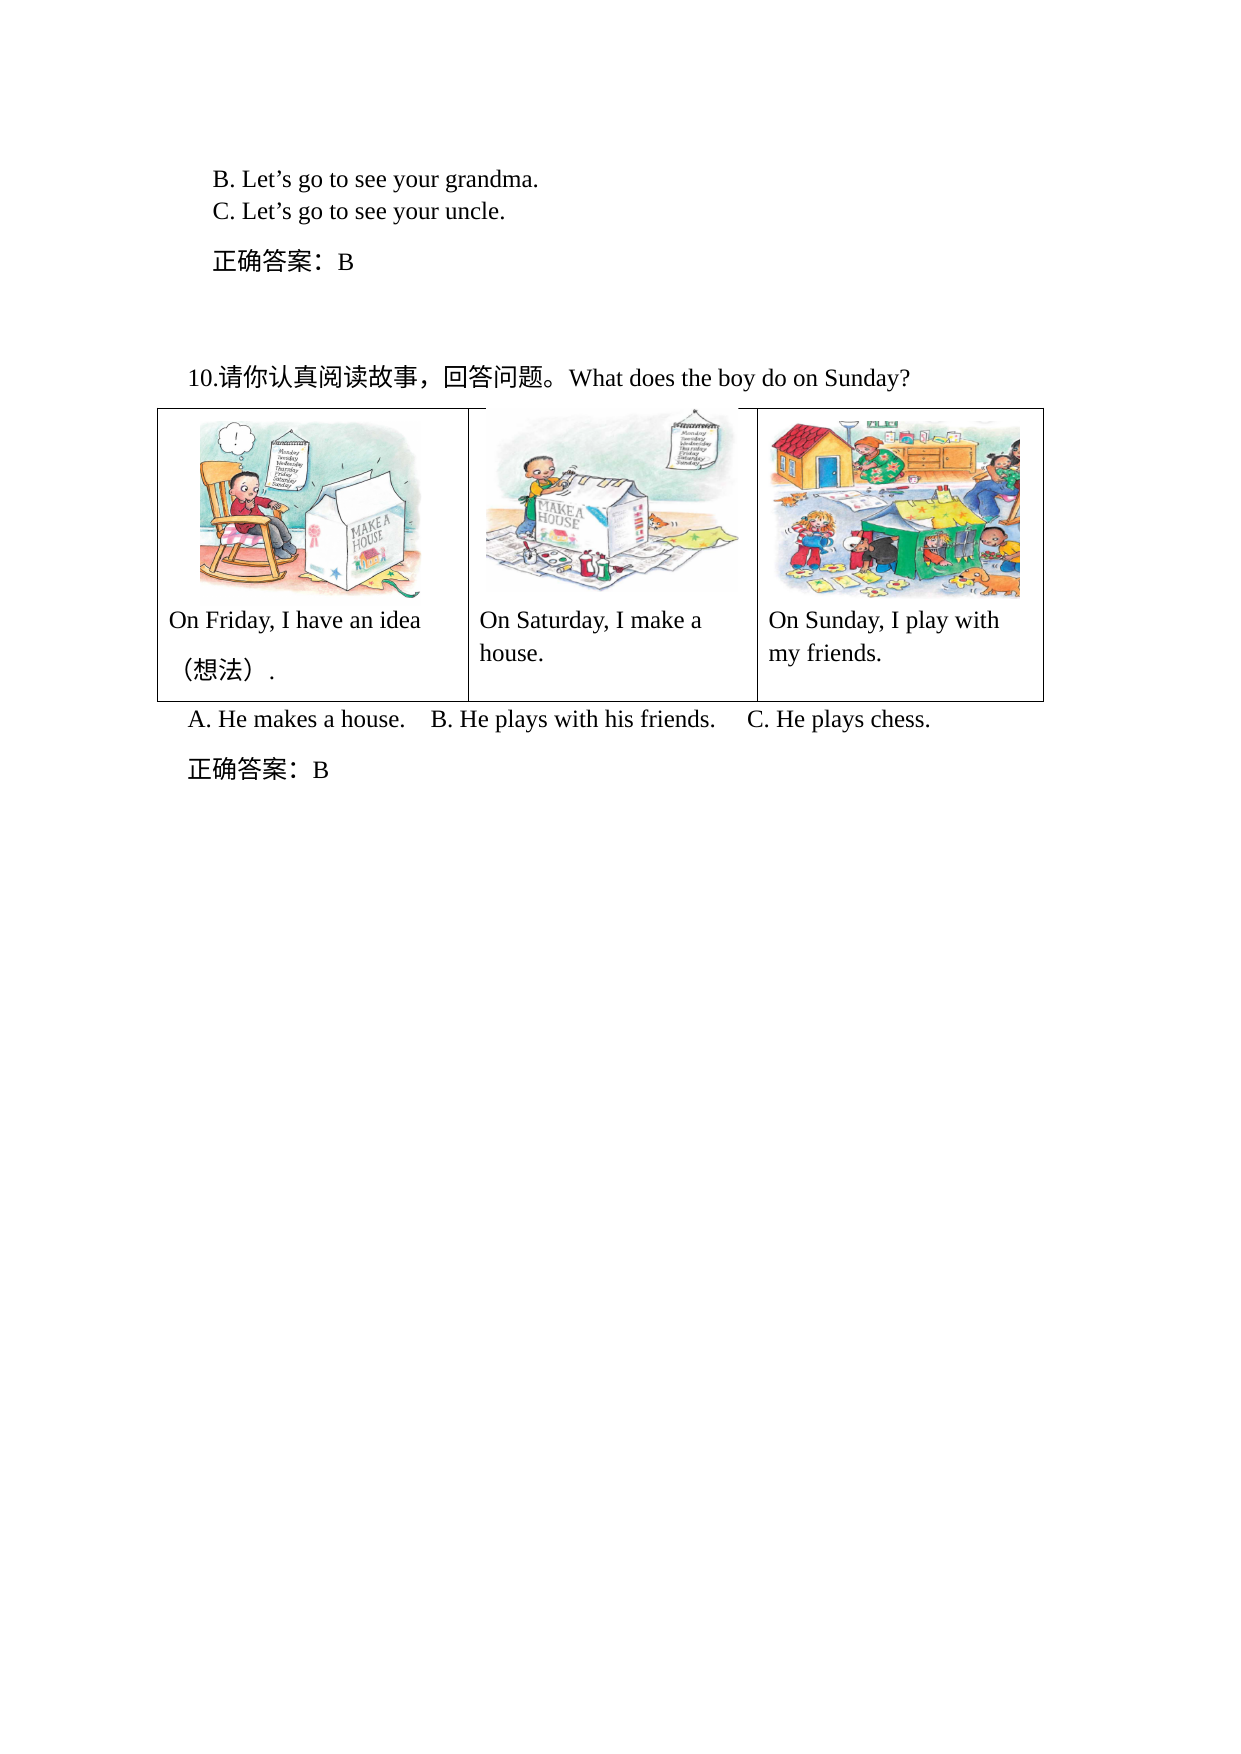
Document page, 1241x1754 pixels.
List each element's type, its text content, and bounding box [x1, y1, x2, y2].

text A. He makes a house. B. He plays with his friends. C. He plays chess. [187, 702, 1053, 735]
picture [768, 421, 1020, 599]
table_header On Friday, I have an idea（想法）. [158, 409, 468, 701]
table_header On Saturday, I make a house. [469, 409, 757, 701]
picture [200, 421, 422, 606]
table_header On Sunday, I play with my friends. [758, 409, 1043, 701]
text 10.请你认真阅读故事，回答问题。What does the boy do on Sunday? [187, 343, 1053, 408]
text B. Let’s go to see your grandma. [187, 162, 1053, 194]
text C. Let’s go to see your uncle. [187, 194, 1053, 227]
picture [486, 408, 739, 592]
text 正确答案：B [187, 227, 1053, 292]
text 正确答案：B [187, 735, 1053, 800]
